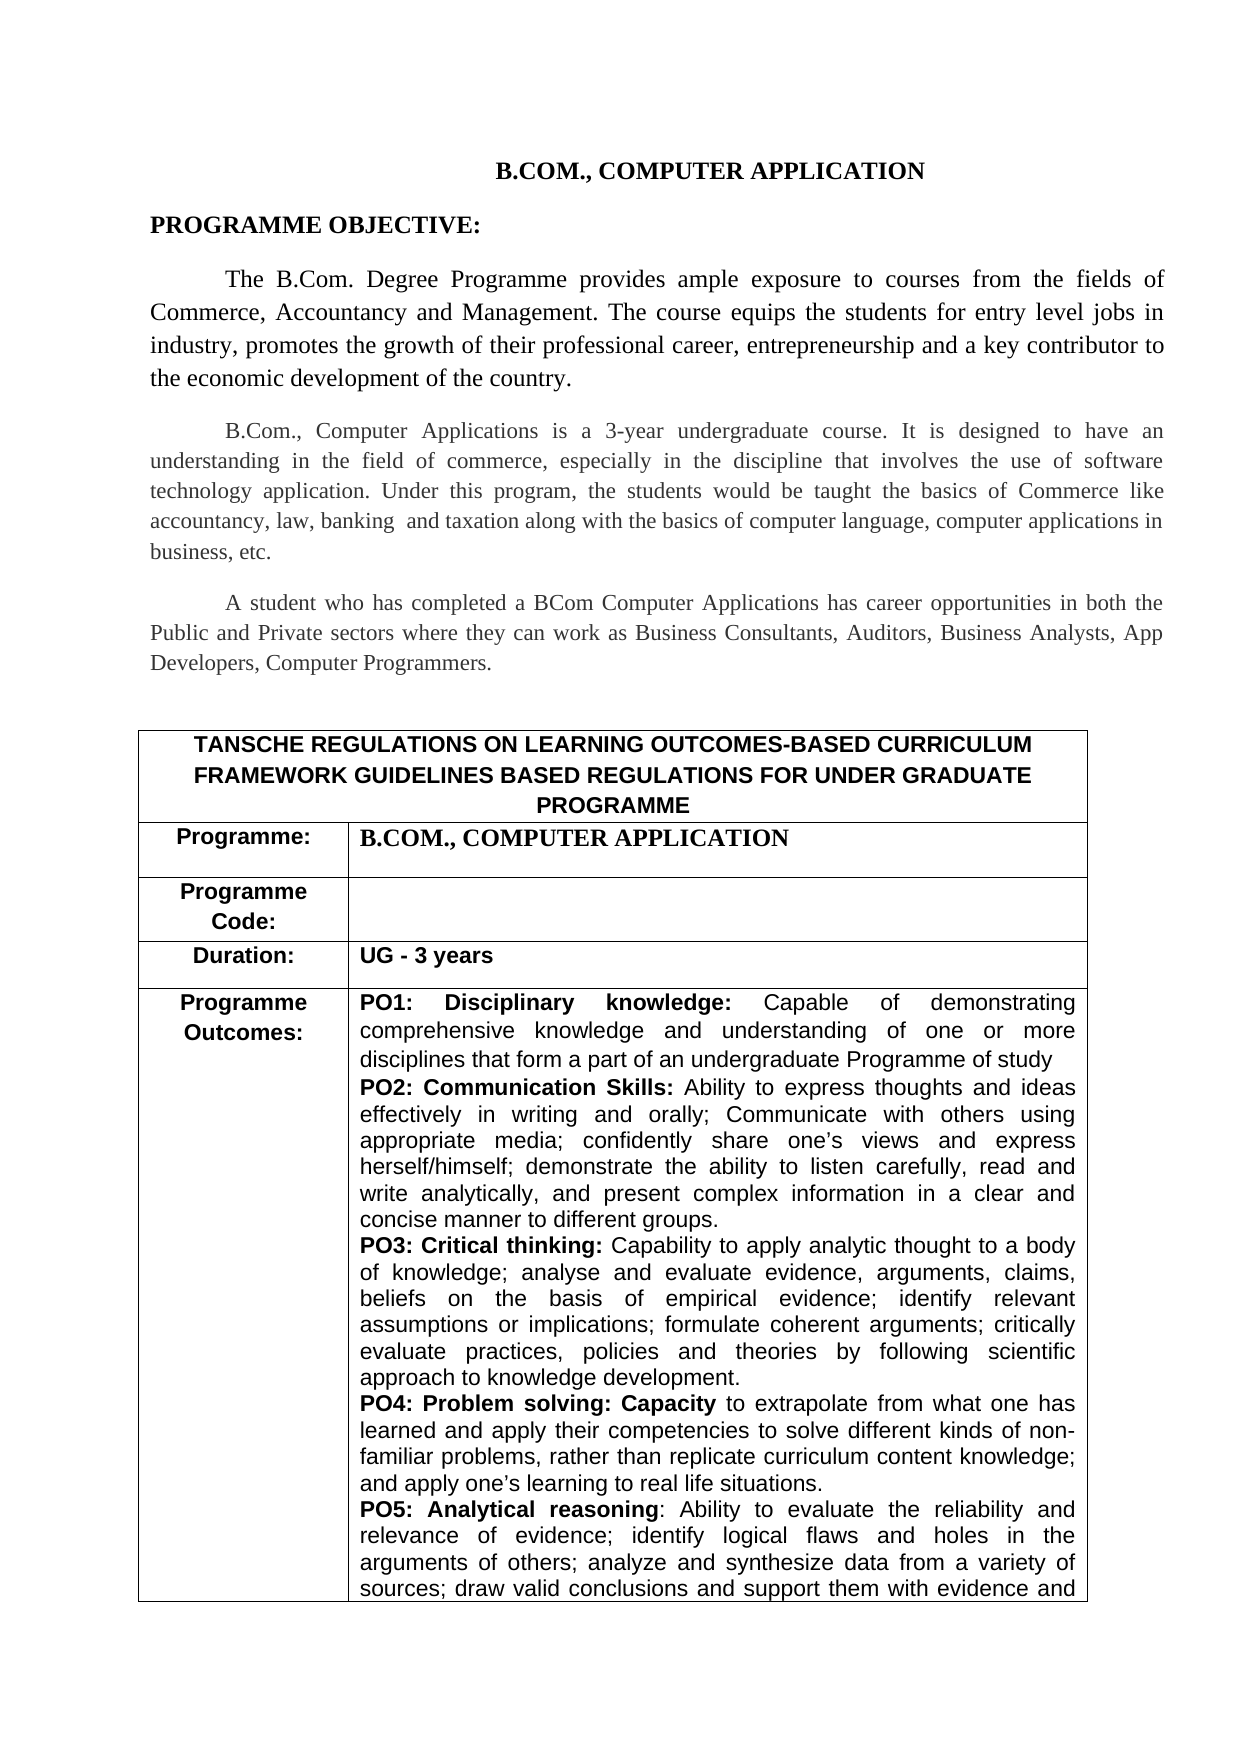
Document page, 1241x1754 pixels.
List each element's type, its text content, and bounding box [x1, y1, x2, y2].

table_cell UG - 3 years [349, 942, 1087, 988]
text The B.Com. Degree Programme provides ample exposure to courses from the fields of Commerce, Accountancy and Management. The course equips the students for entry level jobs in industry, promotes the growth of their professional career, entrepreneurship and a key contributor to the economic development of the country. [150, 264, 1165, 392]
text B.Com., Computer Applications is a 3-year undergraduate course. It is designed to have an understanding in the field of commerce, especially in the discipline that involves the use of software technology application. Under this program, the students would be taught the basics of Commerce like accountancy, law, banking and taxation along with the basics of computer language, computer applications in business, etc. [150, 534, 1165, 564]
table_cell Programme Code: [139, 878, 348, 941]
table_cell B.COM., COMPUTER APPLICATION [349, 823, 1087, 877]
table_cell Programme Outcomes: [139, 989, 348, 1601]
table_cell [349, 878, 1087, 941]
text B.COM., COMPUTER APPLICATION [300, 156, 1120, 185]
table_header TANSCHE REGULATIONS ON LEARNING OUTCOMES-BASED CURRICULUM FRAMEWORK GUIDELINES BASED REGULATIONS FOR UNDER GRADUATE PROGRAMME [139, 731, 1087, 822]
text A student who has completed a BCom Computer Applications has career opportunities in both the Public and Private sectors where they can work as Business Consultants, Auditors, Business Analysts, App Developers, Computer Programmers. [150, 645, 1165, 676]
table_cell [349, 989, 1087, 1601]
table_cell Duration: [139, 942, 348, 988]
text B.Com., Computer Applications is a 3-year undergraduate course. It is designed to have an understanding in the field of commerce, especially in the discipline that involves the use of software technology application. Under this program, the students would be taught the basics of Commerce like accountancy, law, banking and taxation along with the basics of computer language, computer applications in business, etc. [150, 417, 1165, 447]
text PROGRAMME OBJECTIVE: [150, 210, 1165, 239]
text A student who has completed a BCom Computer Applications has career opportunities in both the Public and Private sectors where they can work as Business Consultants, Auditors, Business Analysts, App Developers, Computer Programmers. [150, 589, 1165, 619]
table_cell Programme: [139, 823, 348, 877]
